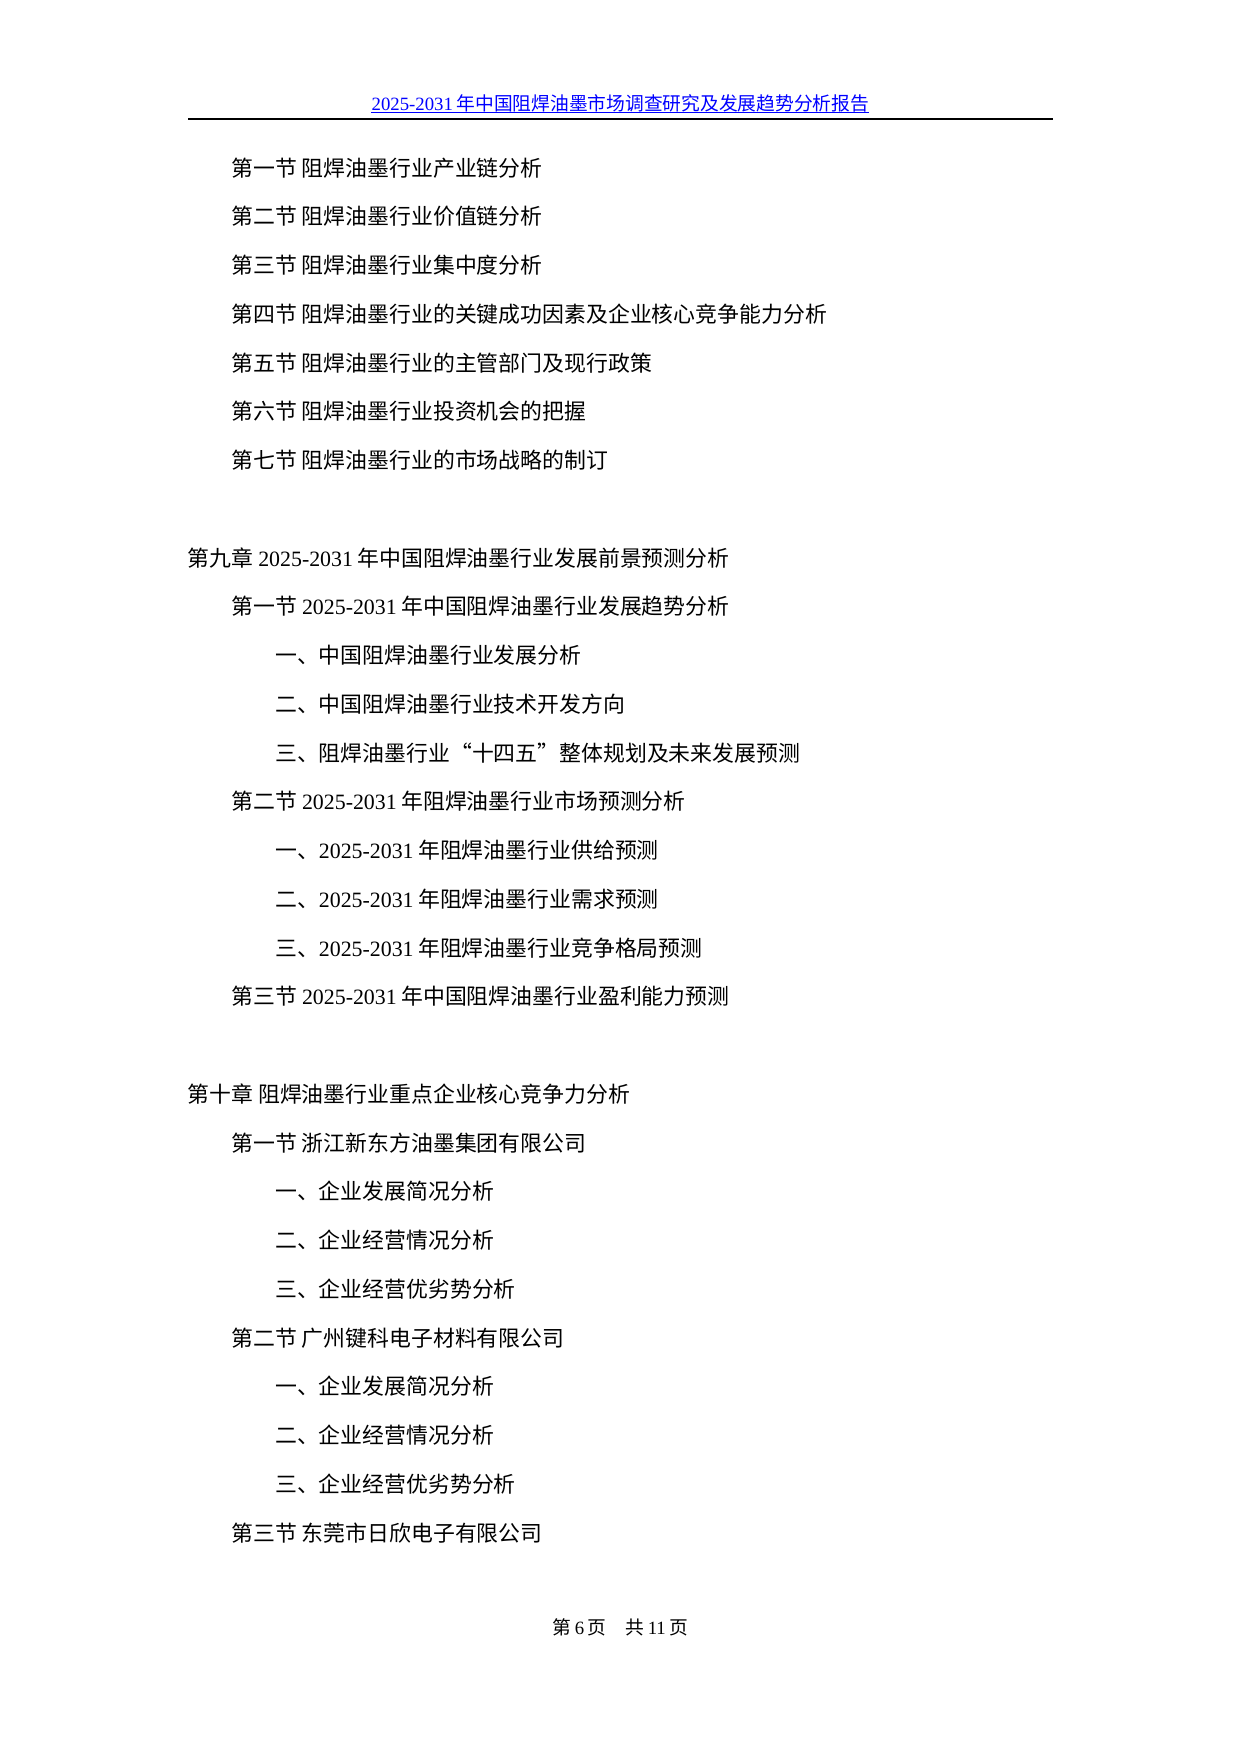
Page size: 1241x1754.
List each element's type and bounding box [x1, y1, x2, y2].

text [187, 150, 1053, 1548]
